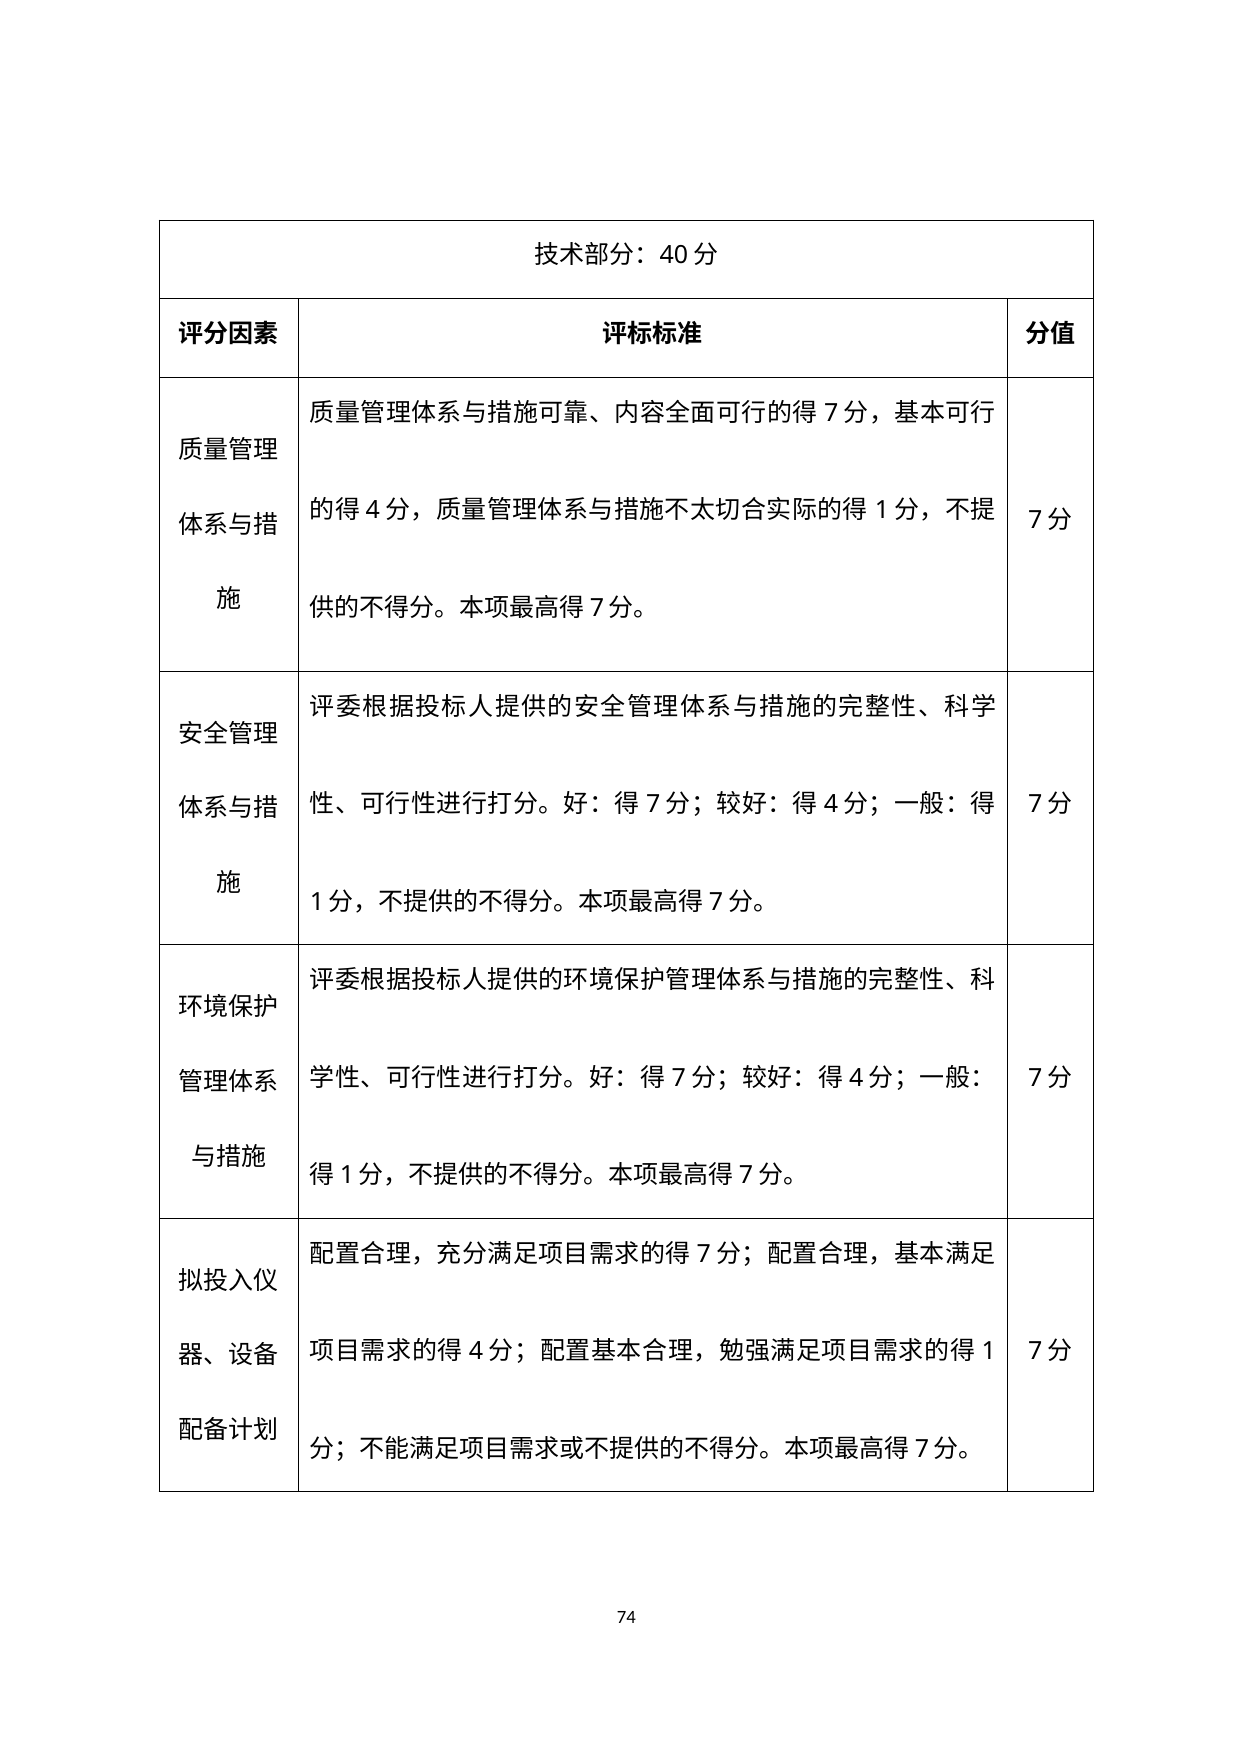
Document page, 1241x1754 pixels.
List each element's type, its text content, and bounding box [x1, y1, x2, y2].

table_cell 7分 [1008, 945, 1093, 1218]
table_cell 评委根据投标人提供的安全管理体系与措施的完整性、科学性、可行性进行打分。好：得7分；较好：得4分；一般：得1分，不提供的不得分。本项最高得7分。 [299, 672, 1007, 944]
table_cell 质量管理体系与措施可靠、内容全面可行的得7分，基本可行的得4分，质量管理体系与措施不太切合实际的得1分，不提供的不得分。本项最高得7分。 [299, 378, 1007, 671]
table_cell 配置合理，充分满足项目需求的得7分；配置合理，基本满足项目需求的得4分；配置基本合理，勉强满足项目需求的得1分；不能满足项目需求或不提供的不得分。本项最高得7分。 [299, 1219, 1007, 1491]
table_cell 拟投入仪器、设备配备计划 [160, 1219, 298, 1491]
table_cell 质量管理体系与措施 [160, 378, 298, 671]
table_cell 7分 [1008, 1219, 1093, 1491]
table_cell 环境保护管理体系与措施 [160, 945, 298, 1218]
table_cell 分值 [1008, 299, 1093, 377]
table_cell 评委根据投标人提供的环境保护管理体系与措施的完整性、科学性、可行性进行打分。好：得7分；较好：得4分；一般：得1分，不提供的不得分。本项最高得7分。 [299, 945, 1007, 1218]
table_cell 7分 [1008, 378, 1093, 671]
table_cell 技术部分：40分 [160, 221, 1093, 298]
table_cell 评分因素 [160, 299, 298, 377]
table_cell 7分 [1008, 672, 1093, 944]
table_cell 安全管理体系与措施 [160, 672, 298, 944]
table_cell 评标标准 [299, 299, 1007, 377]
